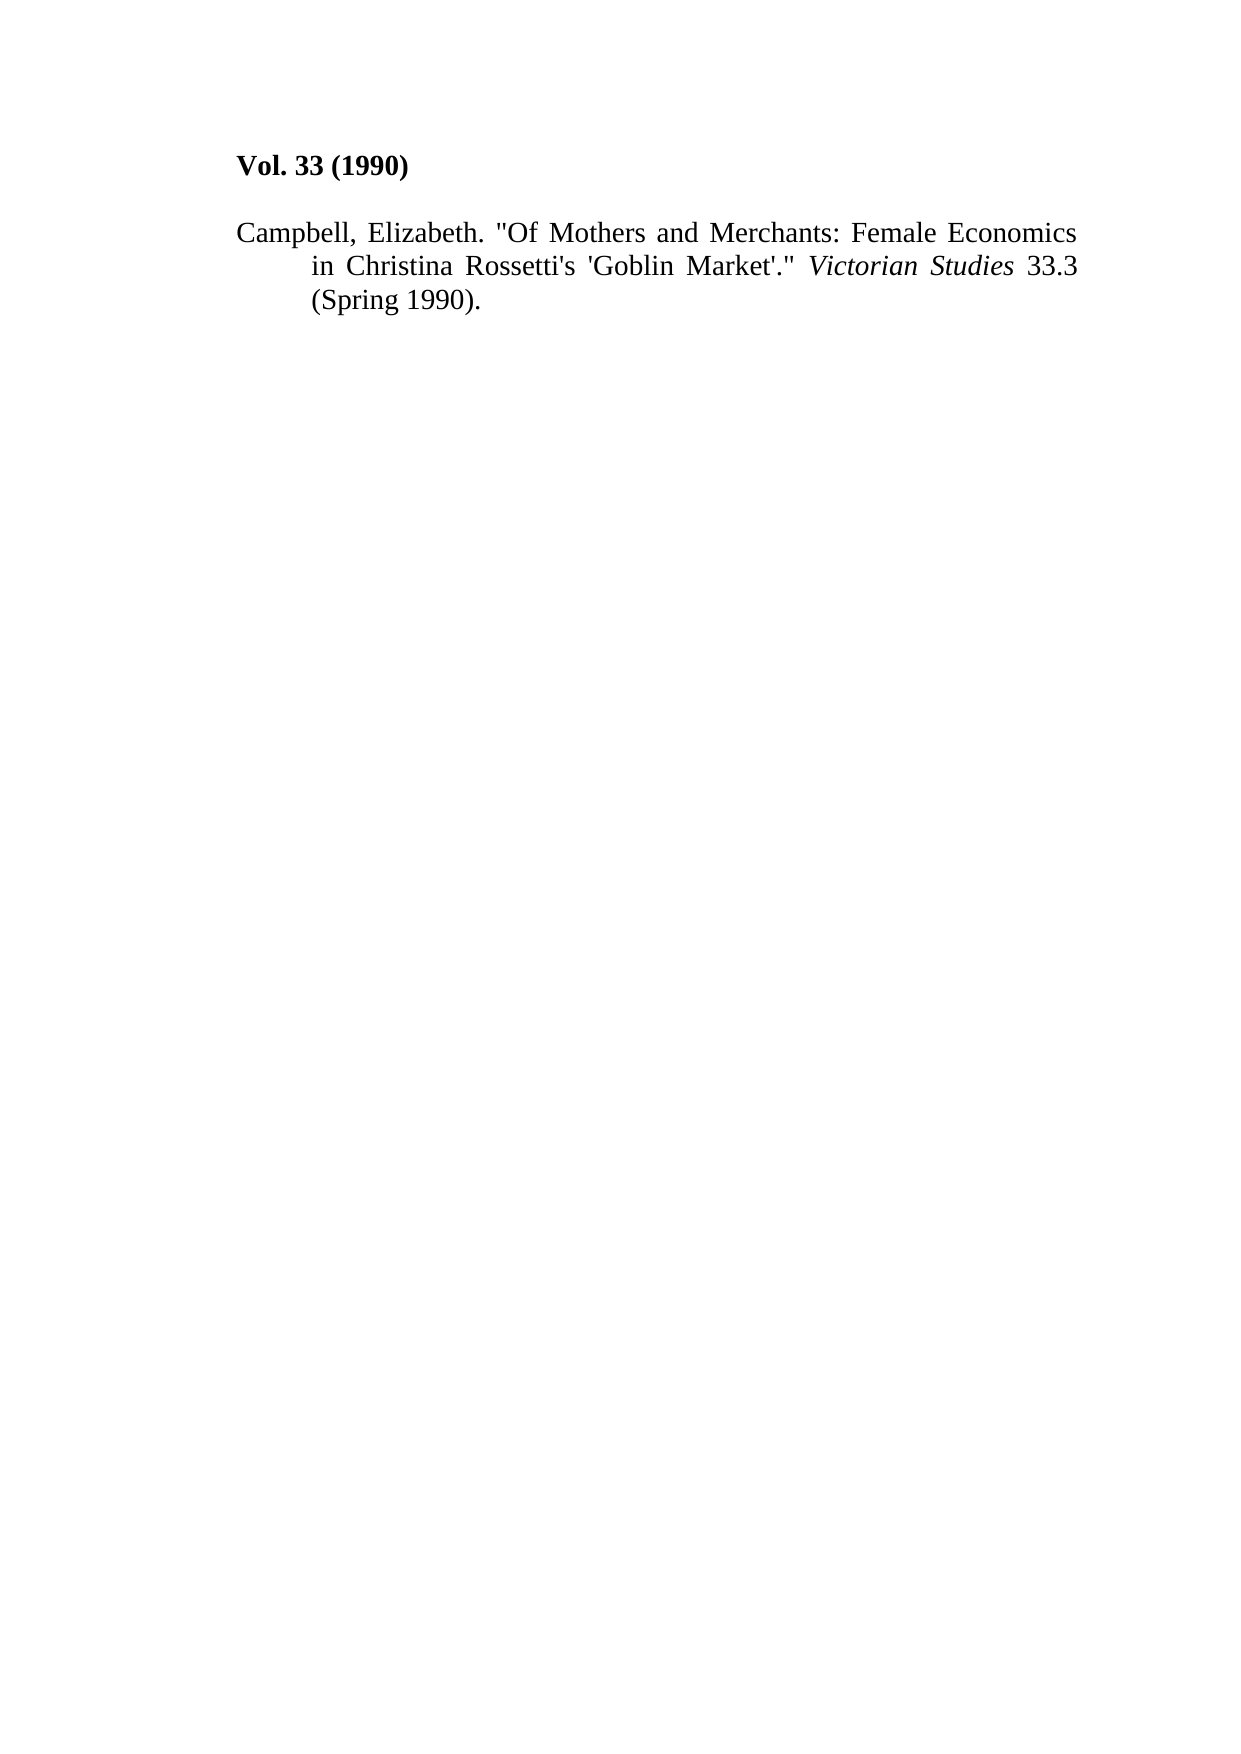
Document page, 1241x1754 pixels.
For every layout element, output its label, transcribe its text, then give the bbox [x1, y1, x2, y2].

text Vol. 33 (1990) [236, 148, 1078, 181]
text Campbell, Elizabeth. "Of Mothers and Merchants: Female Economics in Christina Rossetti's 'Goblin Market'." Victorian Studies 33.3 (Spring 1990). [236, 215, 1078, 315]
